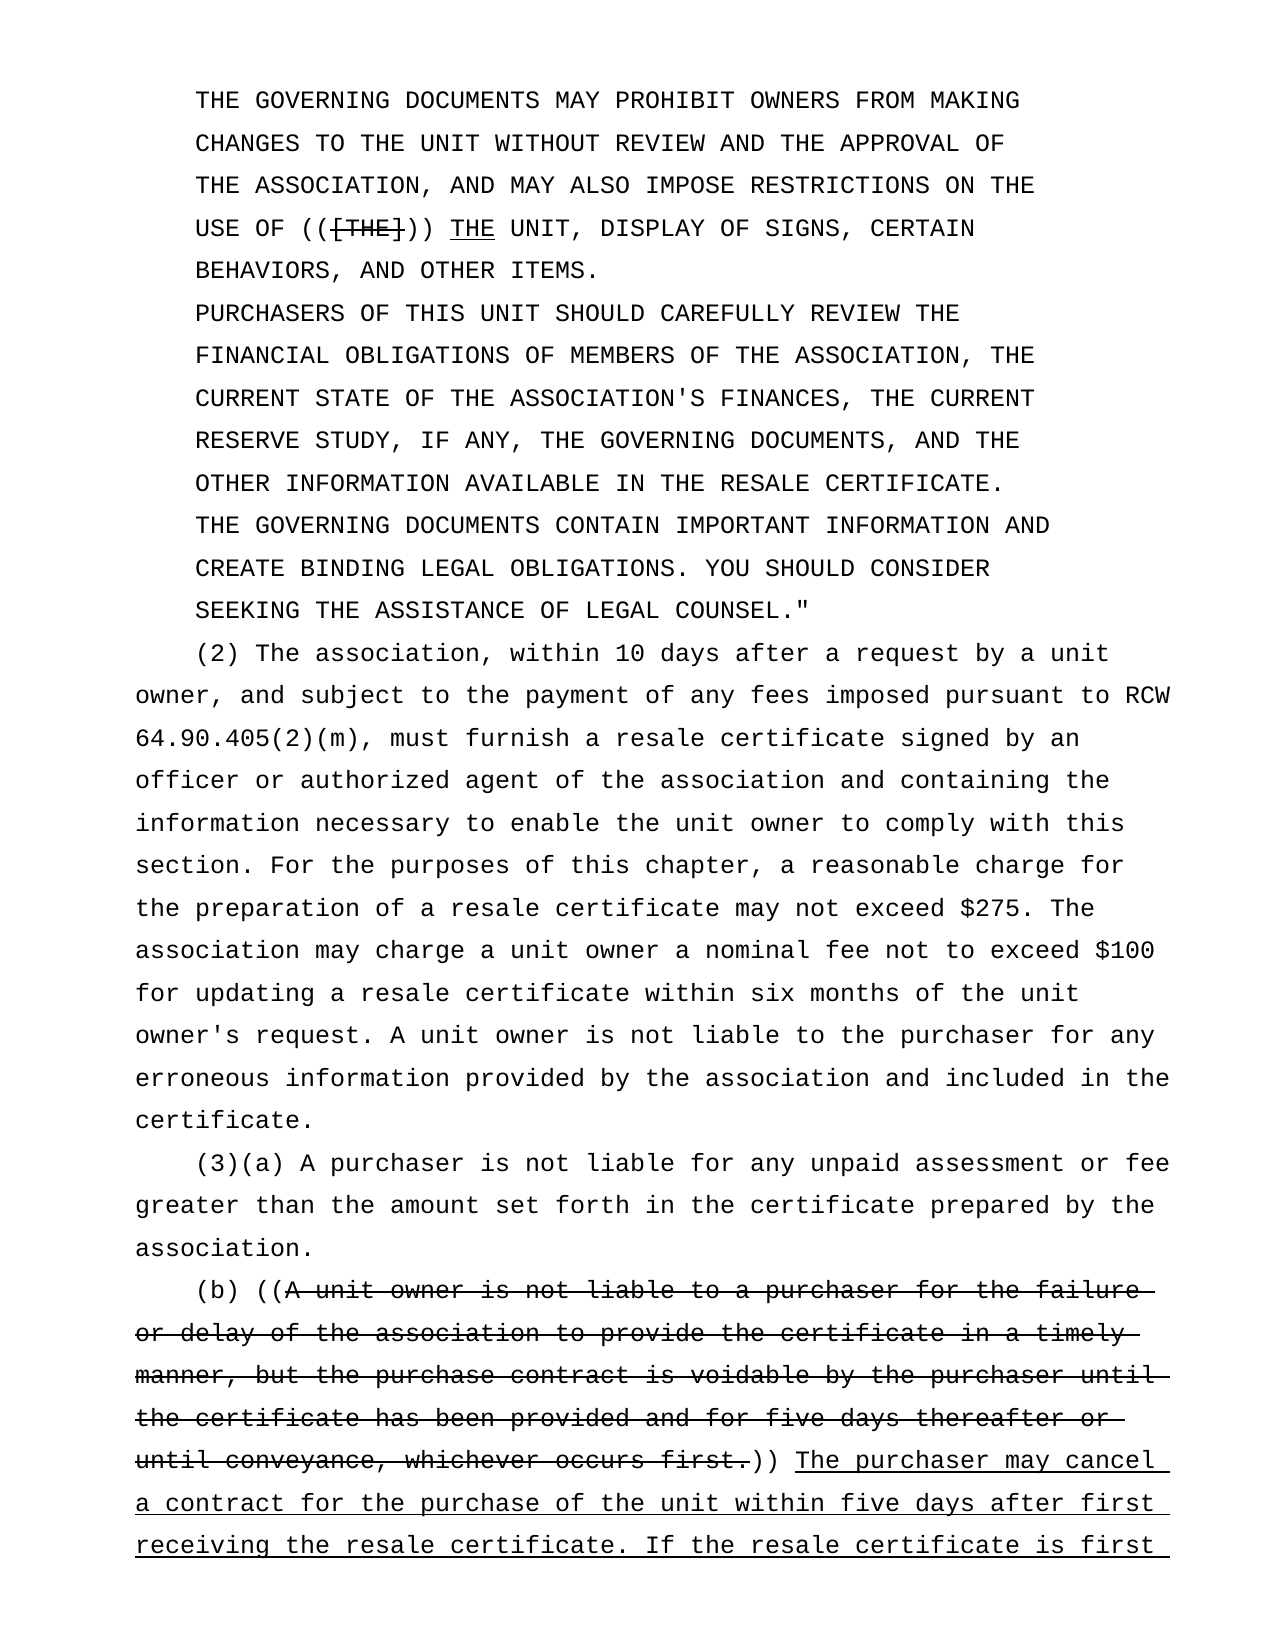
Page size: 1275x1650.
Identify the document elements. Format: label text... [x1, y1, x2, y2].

text PURCHASERS OF THIS UNIT SHOULD CAREFULLY REVIEW THE FINANCIAL OBLIGATIONS OF MEMBERS OF THE ASSOCIATION, THE CURRENT STATE OF THE ASSOCIATION'S FINANCES, THE CURRENT RESERVE STUDY, IF ANY, THE GOVERNING DOCUMENTS, AND THE OTHER INFORMATION AVAILABLE IN THE RESALE CERTIFICATE. THE GOVERNING DOCUMENTS CONTAIN IMPORTANT INFORMATION AND CREATE BINDING LEGAL OBLIGATIONS. YOU SHOULD CONSIDER SEEKING THE ASSISTANCE OF LEGAL COUNSEL." [195, 287, 1050, 627]
text (2) The association, within 10 days after a request by a unit owner, and subject to the payment of any fees imposed pursuant to RCW 64.90.405(2)(m), must furnish a resale certificate signed by an officer or authorized agent of the association and containing the information necessary to enable the unit owner to comply with this section. For the purposes of this chapter, a reasonable charge for the preparation of a resale certificate may not exceed $275. The association may charge a unit owner a nominal fee not to exceed $100 for updating a resale certificate within six months of the unit owner's request. A unit owner is not liable to the purchaser for any erroneous information provided by the association and included in the certificate. [135, 627, 1170, 1137]
text THE GOVERNING DOCUMENTS MAY PROHIBIT OWNERS FROM MAKING CHANGES TO THE UNIT WITHOUT REVIEW AND THE APPROVAL OF THE ASSOCIATION, AND MAY ALSO IMPOSE RESTRICTIONS ON THE USE OF (([THE])) THE UNIT, DISPLAY OF SIGNS, CERTAIN BEHAVIORS, AND OTHER ITEMS. [195, 75, 1050, 287]
text (3)(a) A purchaser is not liable for any unpaid assessment or fee greater than the amount set forth in the certificate prepared by the association. [135, 1137, 1170, 1265]
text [135, 1515, 1170, 1556]
